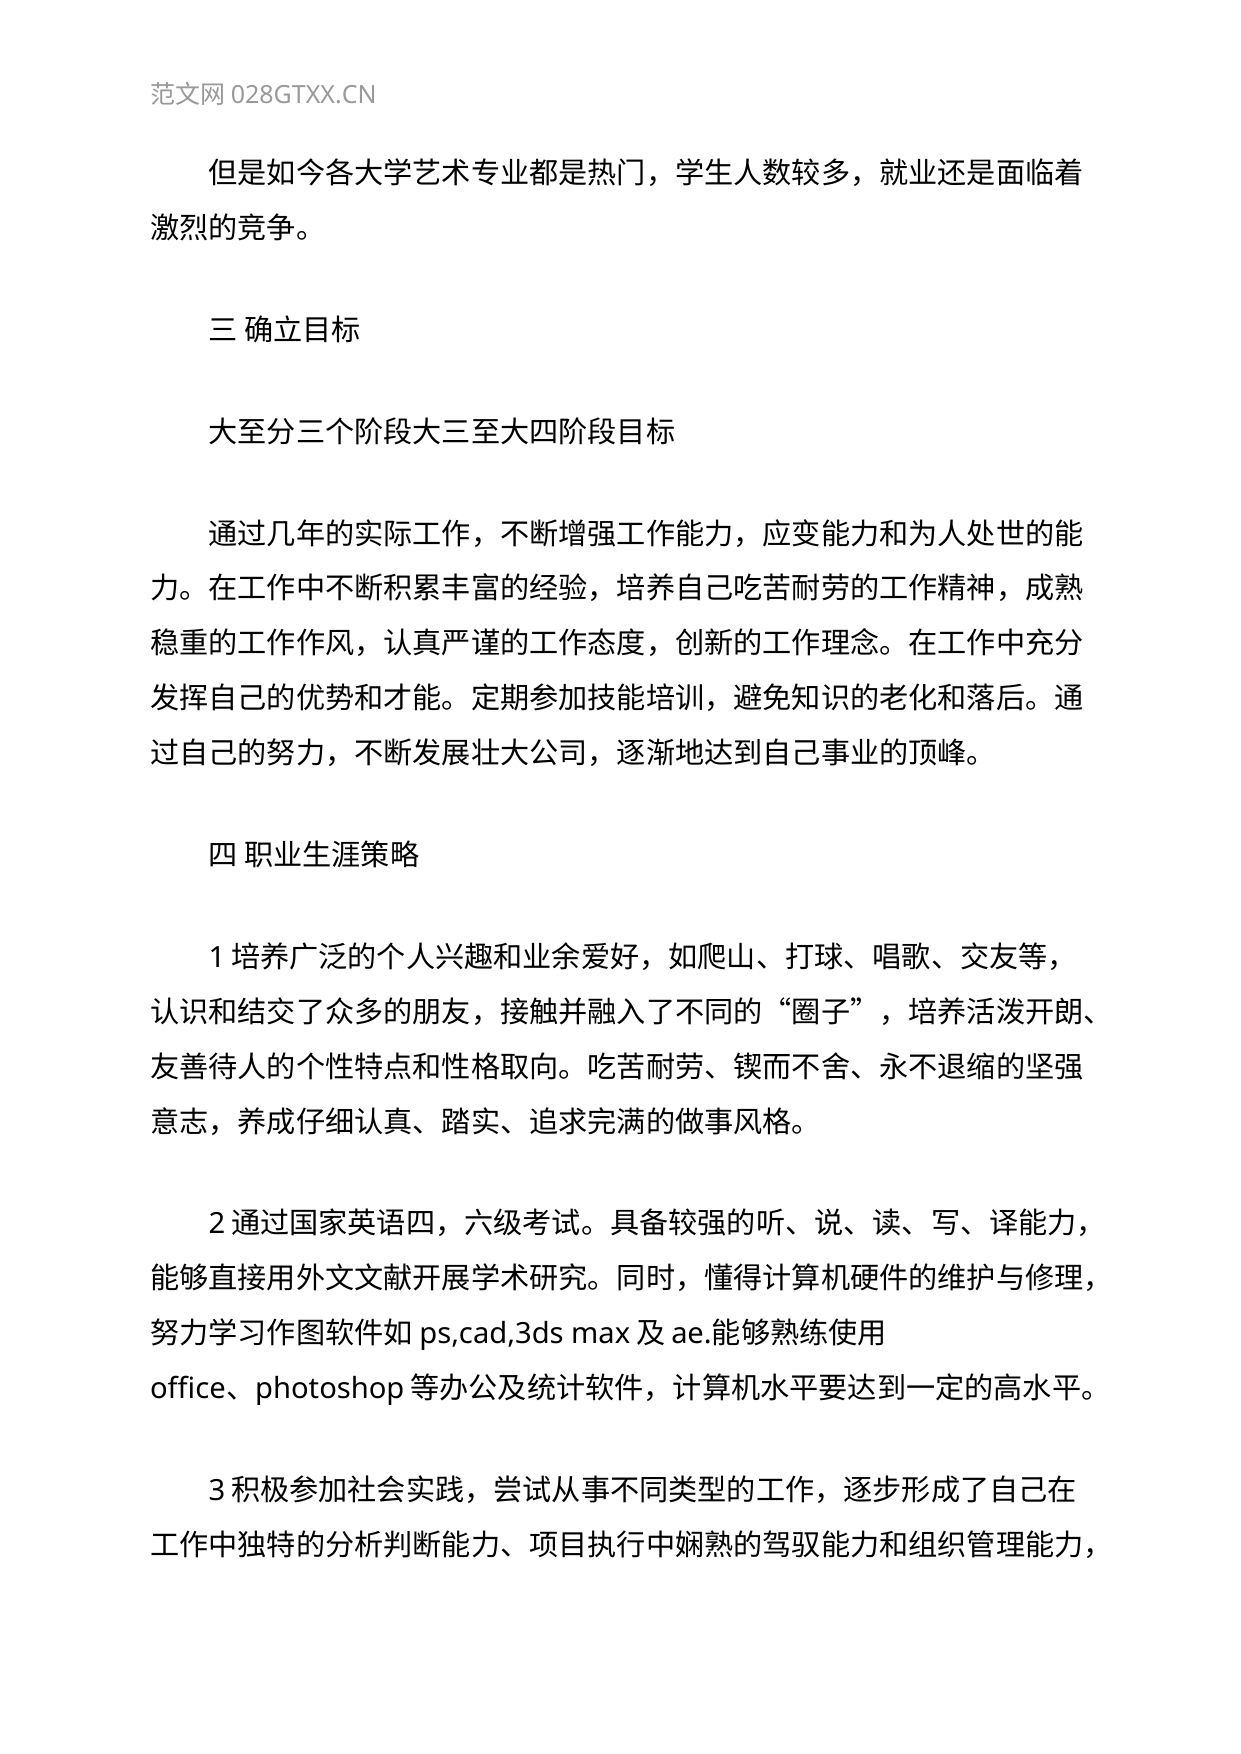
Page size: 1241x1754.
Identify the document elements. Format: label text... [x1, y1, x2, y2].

text 1培养广泛的个人兴趣和业余爱好，如爬山、打球、唱歌、交友等，认识和结交了众多的朋友，接触并融入了不同的“圈子”，培养活泼开朗、友善待人的个性特点和性格取向。吃苦耐劳、锲而不舍、永不退缩的坚强意志，养成仔细认真、踏实、追求完满的做事风格。 [150, 933, 1090, 1140]
text 2通过国家英语四，六级考试。具备较强的听、说、读、写、译能力，能够直接用外文文献开展学术研究。同时，懂得计算机硬件的维护与修理，努力学习作图软件如 ps,cad,3ds max及ae.能够熟练使用office、photoshop等办公及统计软件，计算机水平要达到一定的高水平。 [150, 1200, 1090, 1407]
text 四 职业生涯策略 [150, 832, 1090, 874]
text 但是如今各大学艺术专业都是热门，学生人数较多，就业还是面临着激烈的竞争。 [150, 150, 1090, 247]
text 大至分三个阶段大三至大四阶段目标 [150, 408, 1090, 451]
text 三 确立目标 [150, 307, 1090, 349]
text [150, 1467, 1090, 1564]
text 通过几年的实际工作，不断增强工作能力，应变能力和为人处世的能力。在工作中不断积累丰富的经验，培养自己吃苦耐劳的工作精神，成熟稳重的工作作风，认真严谨的工作态度，创新的工作理念。在工作中充分发挥自己的优势和才能。定期参加技能培训，避免知识的老化和落后。通过自己的努力，不断发展壮大公司，逐渐地达到自己事业的顶峰。 [150, 510, 1090, 772]
